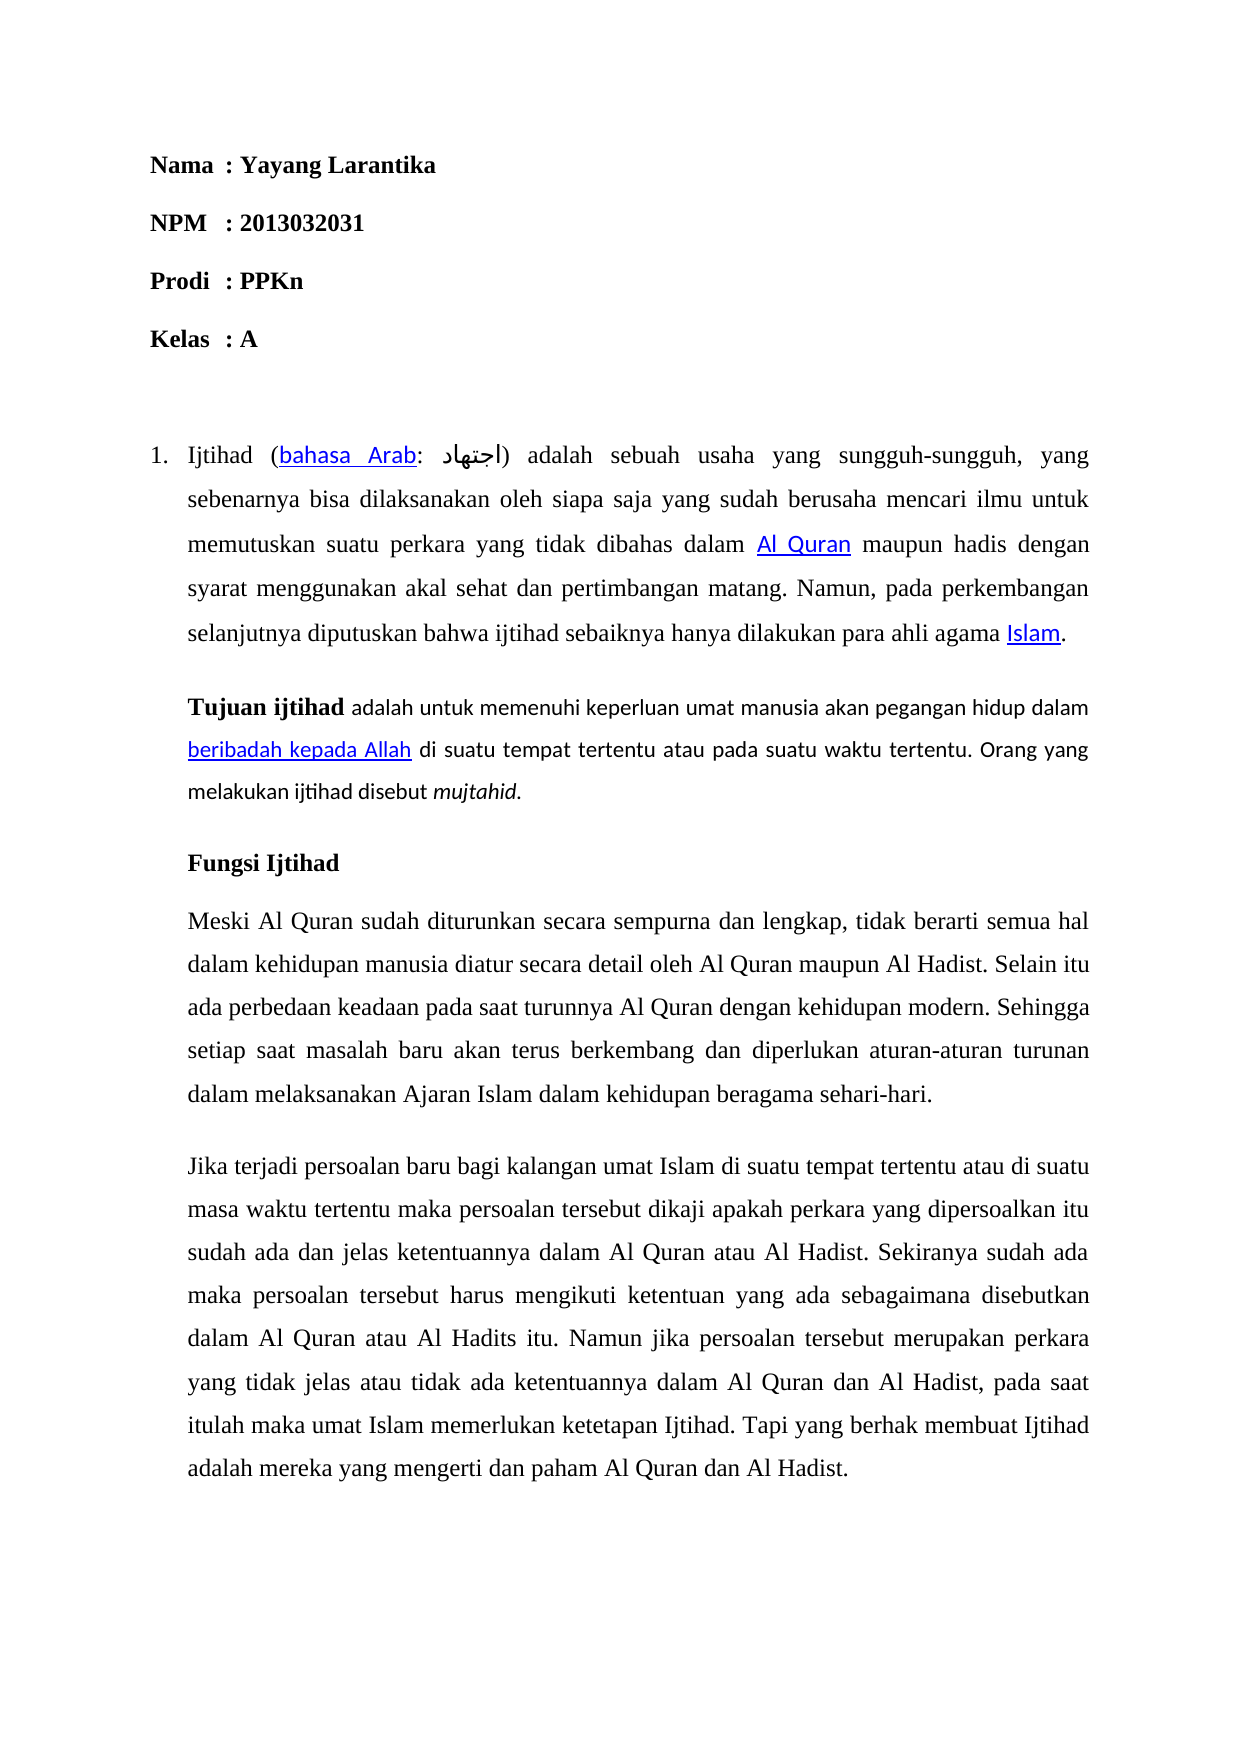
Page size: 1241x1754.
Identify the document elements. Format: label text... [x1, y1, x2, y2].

text Prodi : PPKn [150, 266, 1090, 294]
text Meski Al Quran sudah diturunkan secara sempurna dan lengkap, tidak berarti semua hal dalam kehidupan manusia diatur secara detail oleh Al Quran maupun Al Hadist. Selain itu ada perbedaan keadaan pada saat turunnya Al Quran dengan kehidupan modern. Sehingga setiap saat masalah baru akan terus berkembang dan diperlukan aturan-aturan turunan dalam melaksanakan Ajaran Islam dalam kehidupan beragama sehari-hari. [187, 906, 1090, 1107]
text Tujuan ijtihad adalah untuk memenuhi keperluan umat manusia akan pegangan hidup dalam beribadah kepada Allah di suatu tempat tertentu atau pada suatu waktu tertentu. Orang yang melakukan ijtihad disebut mujtahid. [187, 692, 1090, 805]
text Jika terjadi persoalan baru bagi kalangan umat Islam di suatu tempat tertentu atau di suatu masa waktu tertentu maka persoalan tersebut dikaji apakah perkara yang dipersoalkan itu sudah ada dan jelas ketentuannya dalam Al Quran atau Al Hadist. Sekiranya sudah ada maka persoalan tersebut harus mengikuti ketentuan yang ada sebagaimana disebutkan dalam Al Quran atau Al Hadits itu. Namun jika persoalan tersebut merupakan perkara yang tidak jelas atau tidak ada ketentuannya dalam Al Quran dan Al Hadist, pada saat itulah maka umat Islam memerlukan ketetapan Ijtihad. Tapi yang berhak membuat Ijtihad adalah mereka yang mengerti dan paham Al Quran dan Al Hadist. [187, 1151, 1090, 1482]
text Fungsi Ijtihad [187, 848, 1090, 877]
list Ijtihad (bahasa Arab: اجتهاد‎) adalah sebuah usaha yang sungguh-sungguh, yang sebenarnya bisa dilaksanakan oleh siapa saja yang sudah berusaha mencari ilmu untuk memutuskan suatu perkara yang tidak dibahas dalam Al Quran maupun hadis dengan syarat menggunakan akal sehat dan pertimbangan matang. Namun, pada perkembangan selanjutnya diputuskan bahwa ijtihad sebaiknya hanya dilakukan para ahli agama Islam. [150, 439, 1090, 648]
text Nama : Yayang Larantika [150, 150, 1090, 179]
text NPM : 2013032031 [150, 208, 1090, 237]
text Kelas : A [150, 324, 1090, 352]
